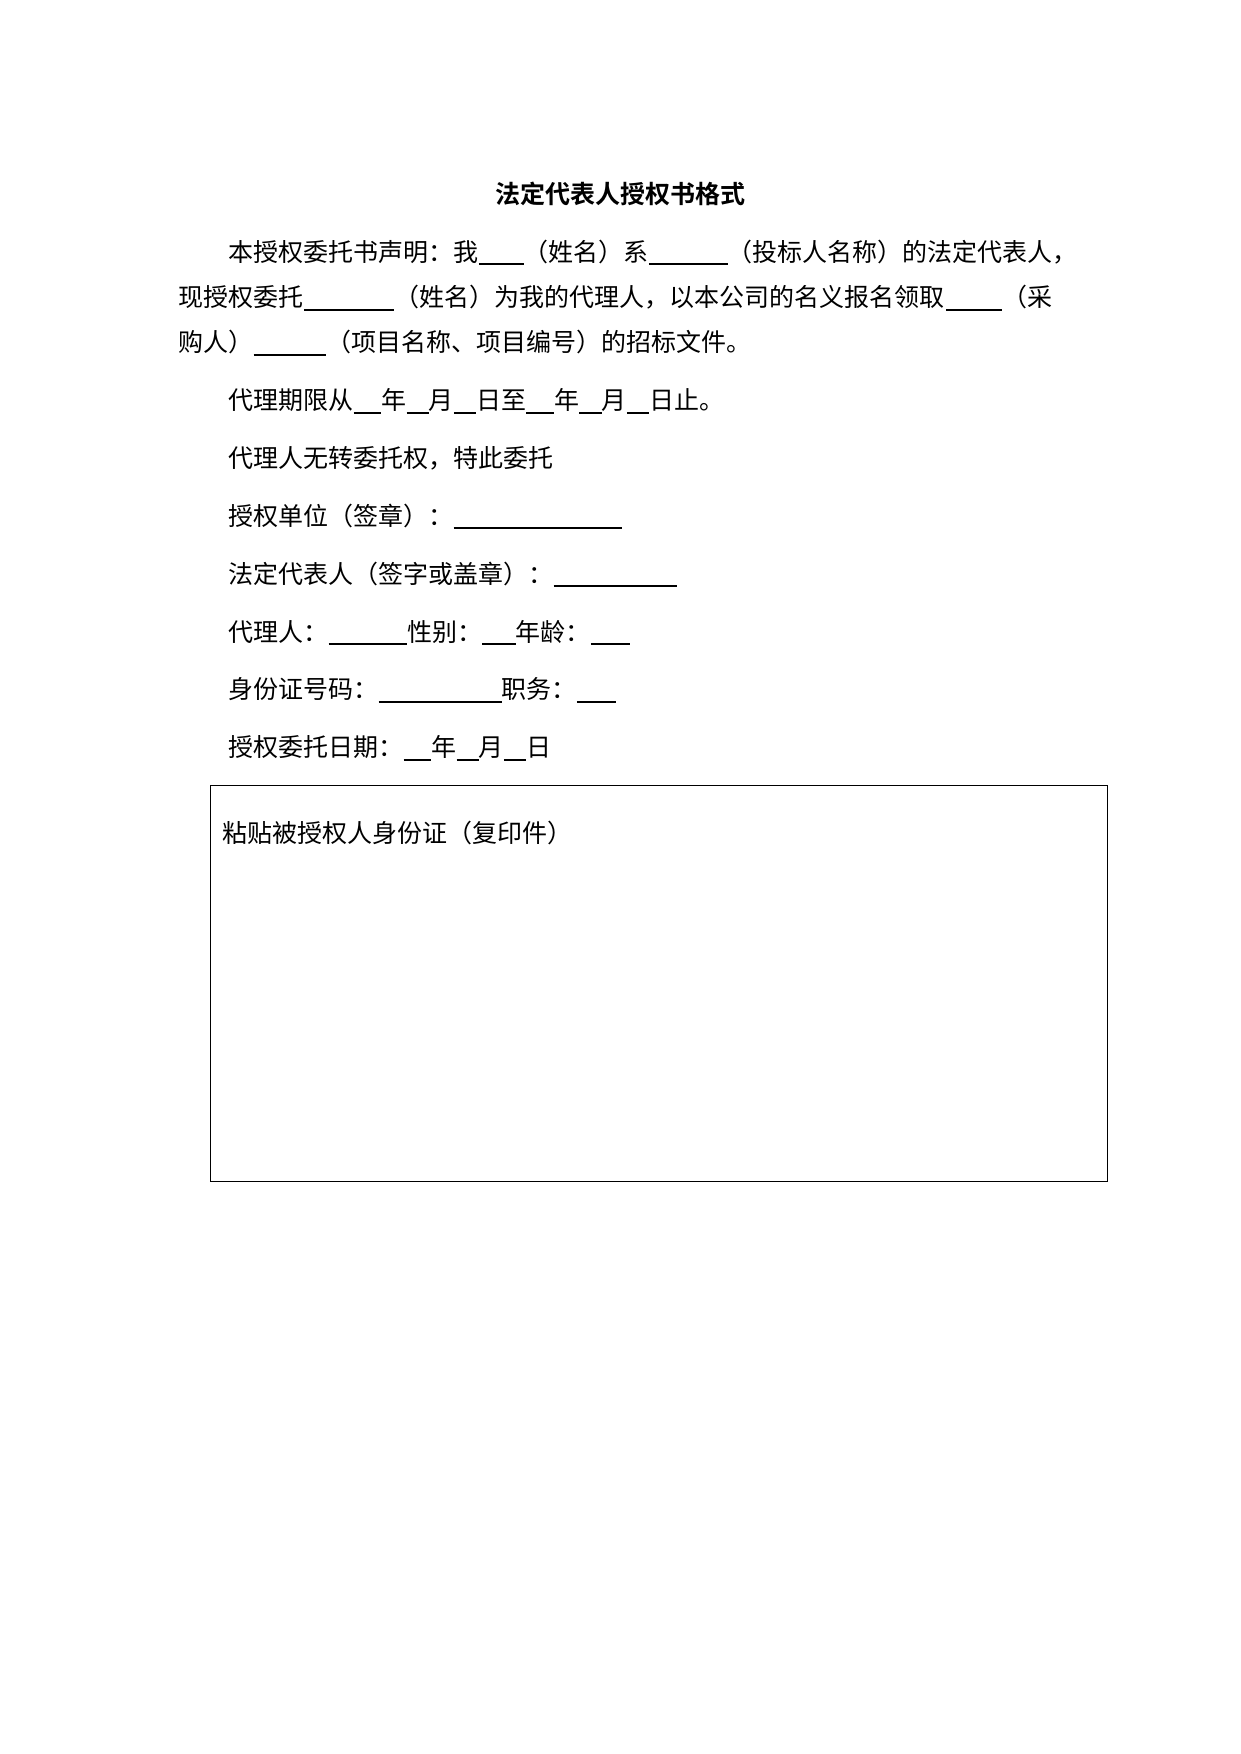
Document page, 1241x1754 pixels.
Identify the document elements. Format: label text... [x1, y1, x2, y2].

text 本授权委托书声明：我 （姓名）系 （投标人名称）的法定代表人，现授权委托 （姓名）为我的代理人，以本公司的名义报名领取 （采购人） （项目名称、项目编号）的招标文件。 [178, 232, 1053, 359]
text 代理人： 性别： 年龄： [178, 612, 1053, 648]
text 授权单位（签章）： [178, 496, 1053, 533]
text 代理期限从 年 月 日至 年 月 日止。 [178, 381, 1053, 417]
text 代理人无转委托权，特此委托 [178, 438, 1053, 475]
text 法定代表人（签字或盖章）： [178, 554, 1053, 590]
table_header 粘贴被授权人身份证（复印件） [211, 786, 1107, 1181]
text 授权委托日期： 年 月 日 [178, 728, 1053, 764]
text 身份证号码： 职务： [178, 670, 1053, 706]
text 法定代表人授权书格式 [187, 174, 1053, 211]
